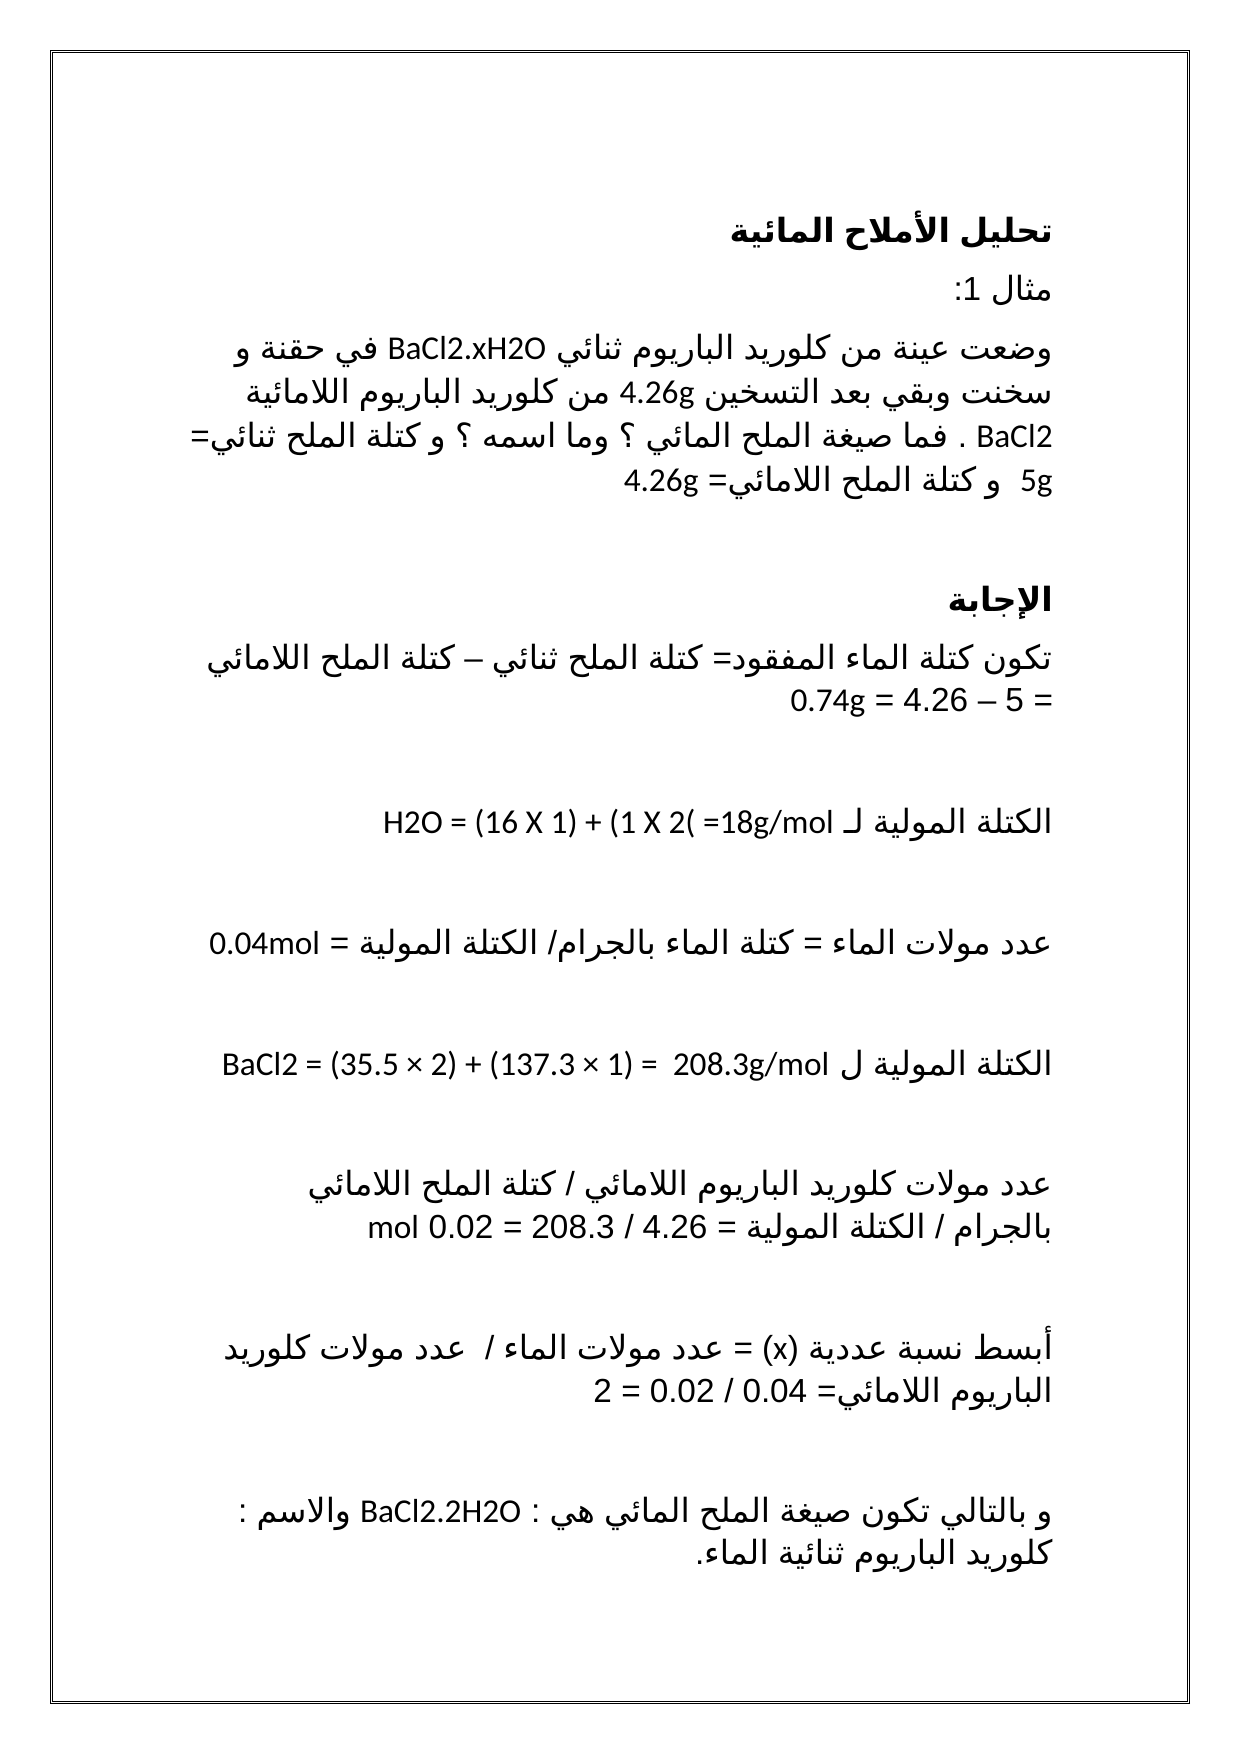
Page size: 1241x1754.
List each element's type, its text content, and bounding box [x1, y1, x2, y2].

text الإجابة [187, 580, 1053, 618]
text عدد مولات كلوريد الباريوم اللامائي / كتلة الملح اللامائي بالجرام / الكتلة المولية = 4.26 / 208.3 = 0.02 mol [187, 1164, 1053, 1247]
text أبسط نسبة عددية (x) = عدد مولات الماء / عدد مولات كلوريد الباريوم اللامائي= 0.04 / 0.02 = 2 [187, 1327, 1053, 1409]
text تحليل الأملاح المائية [187, 211, 1053, 249]
text تكون كتلة الماء المفقود= كتلة الملح ثنائي – كتلة الملح اللامائي = 5 – 4.26 = 0.74g [187, 638, 1053, 720]
text وضعت عينة من كلوريد الباريوم ثنائي BaCl2.xH2O في حقنة و سخنت وبقي بعد التسخين 4.26g من كلوريد الباريوم اللامائية BaCl2 . فما صيغة الملح المائي ؟ وما اسمه ؟ و كتلة الملح ثنائي= 5g و كتلة الملح اللامائي= 4.26g [187, 327, 1053, 499]
text و بالتالي تكون صيغة الملح المائي هي : BaCl2.2H2O والاسم : كلوريد الباريوم ثنائية الماء. [187, 1489, 1053, 1572]
text عدد مولات الماء = كتلة الماء بالجرام/ الكتلة المولية = 0.04mol [187, 922, 1053, 963]
text الكتلة المولية ل BaCl2 = (35.5 × 2) + (137.3 × 1) = 208.3g/mol [187, 1043, 1053, 1084]
text الكتلة المولية لـ H2O = (16 X 1) + (1 X 2( =18g/mol [187, 801, 1053, 841]
text مثال 1: [187, 269, 1053, 307]
